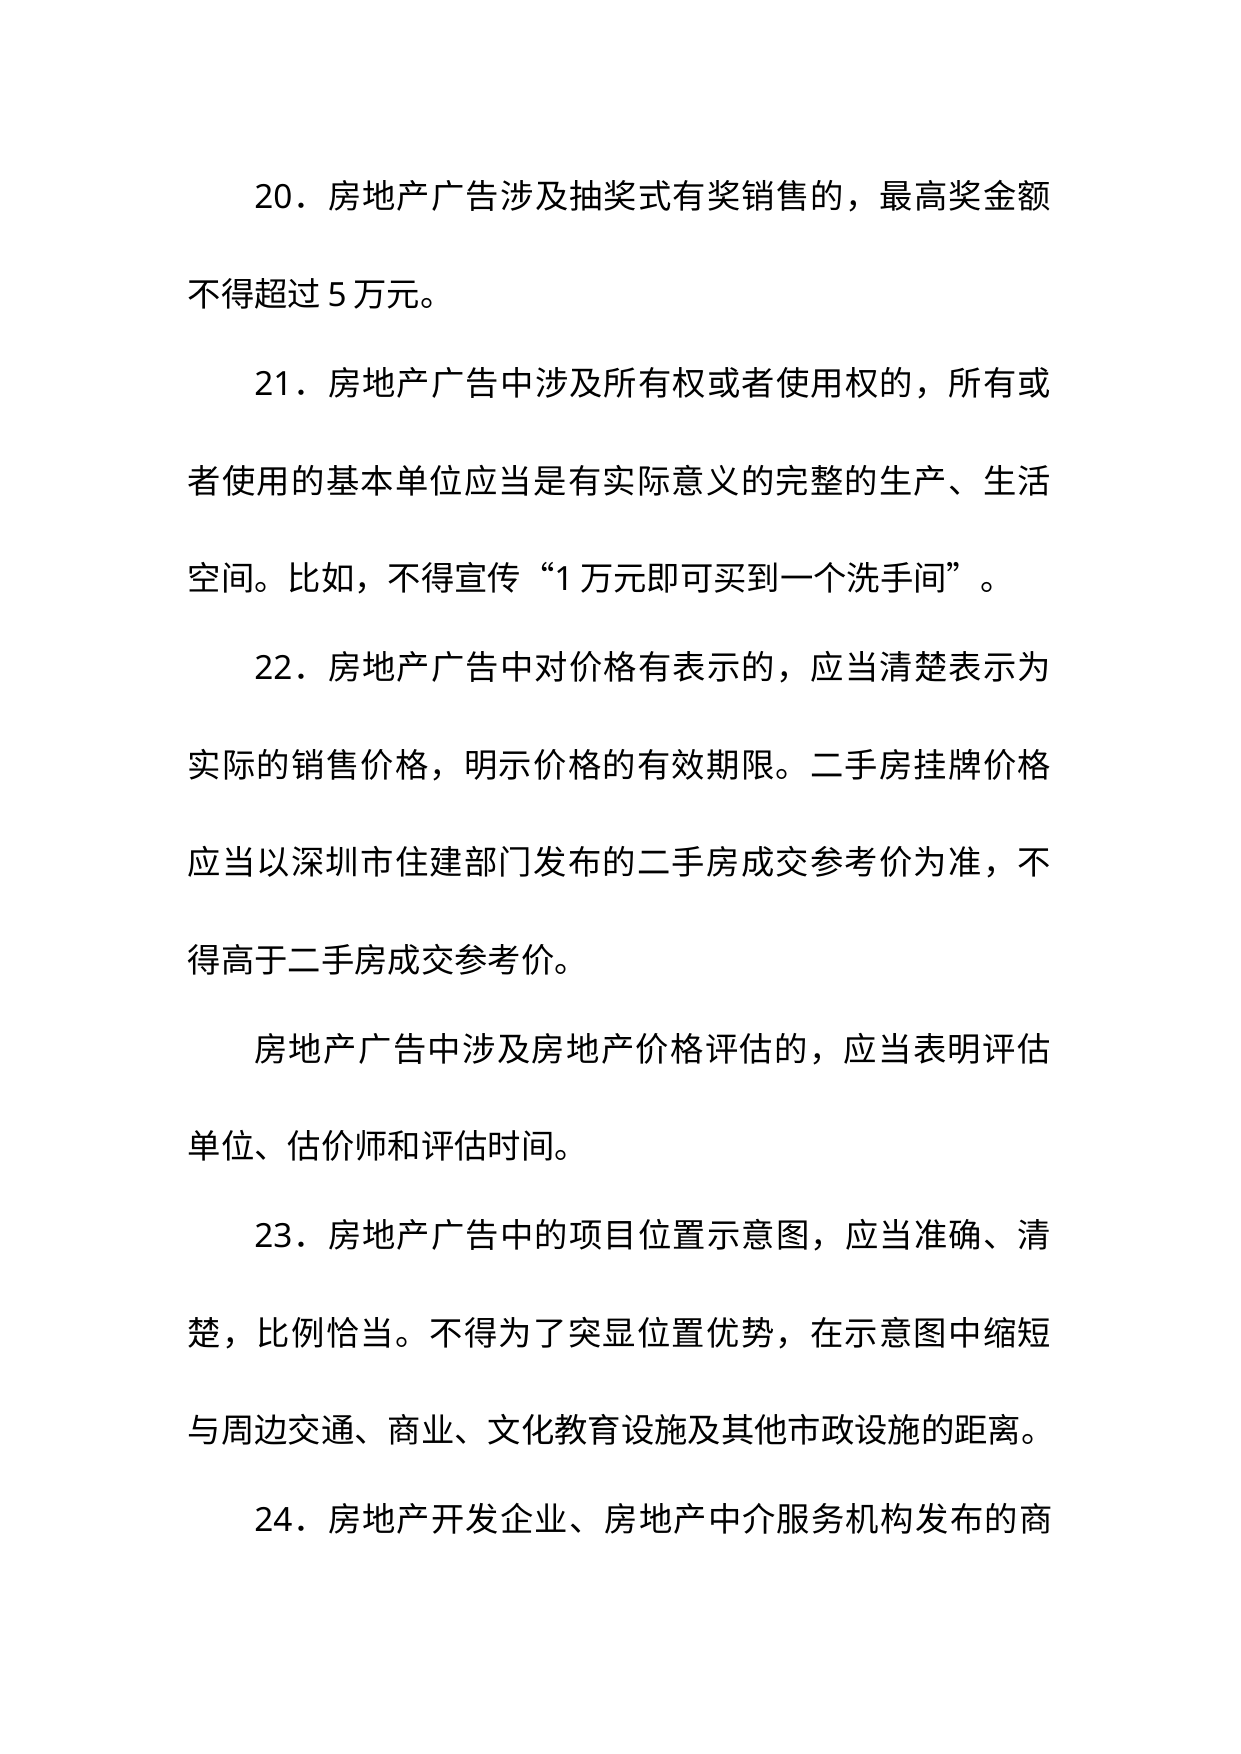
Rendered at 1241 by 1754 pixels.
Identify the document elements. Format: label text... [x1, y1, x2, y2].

text 22．房地产广告中对价格有表示的，应当清楚表示为实际的销售价格，明示价格的有效期限。二手房挂牌价格应当以深圳市住建部门发布的二手房成交参考价为准，不得高于二手房成交参考价。 [187, 633, 1053, 990]
text 房地产广告中涉及房地产价格评估的，应当表明评估单位、估价师和评估时间。 [187, 1014, 1053, 1177]
text 23．房地产广告中的项目位置示意图，应当准确、清楚，比例恰当。不得为了突显位置优势，在示意图中缩短与周边交通、商业、文化教育设施及其他市政设施的距离。 [187, 1201, 1053, 1461]
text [187, 1485, 1053, 1550]
text 21．房地产广告中涉及所有权或者使用权的，所有或者使用的基本单位应当是有实际意义的完整的生产、生活空间。比如，不得宣传“1万元即可买到一个洗手间”。 [187, 349, 1053, 609]
text 20．房地产广告涉及抽奖式有奖销售的，最高奖金额不得超过5万元。 [187, 162, 1053, 324]
